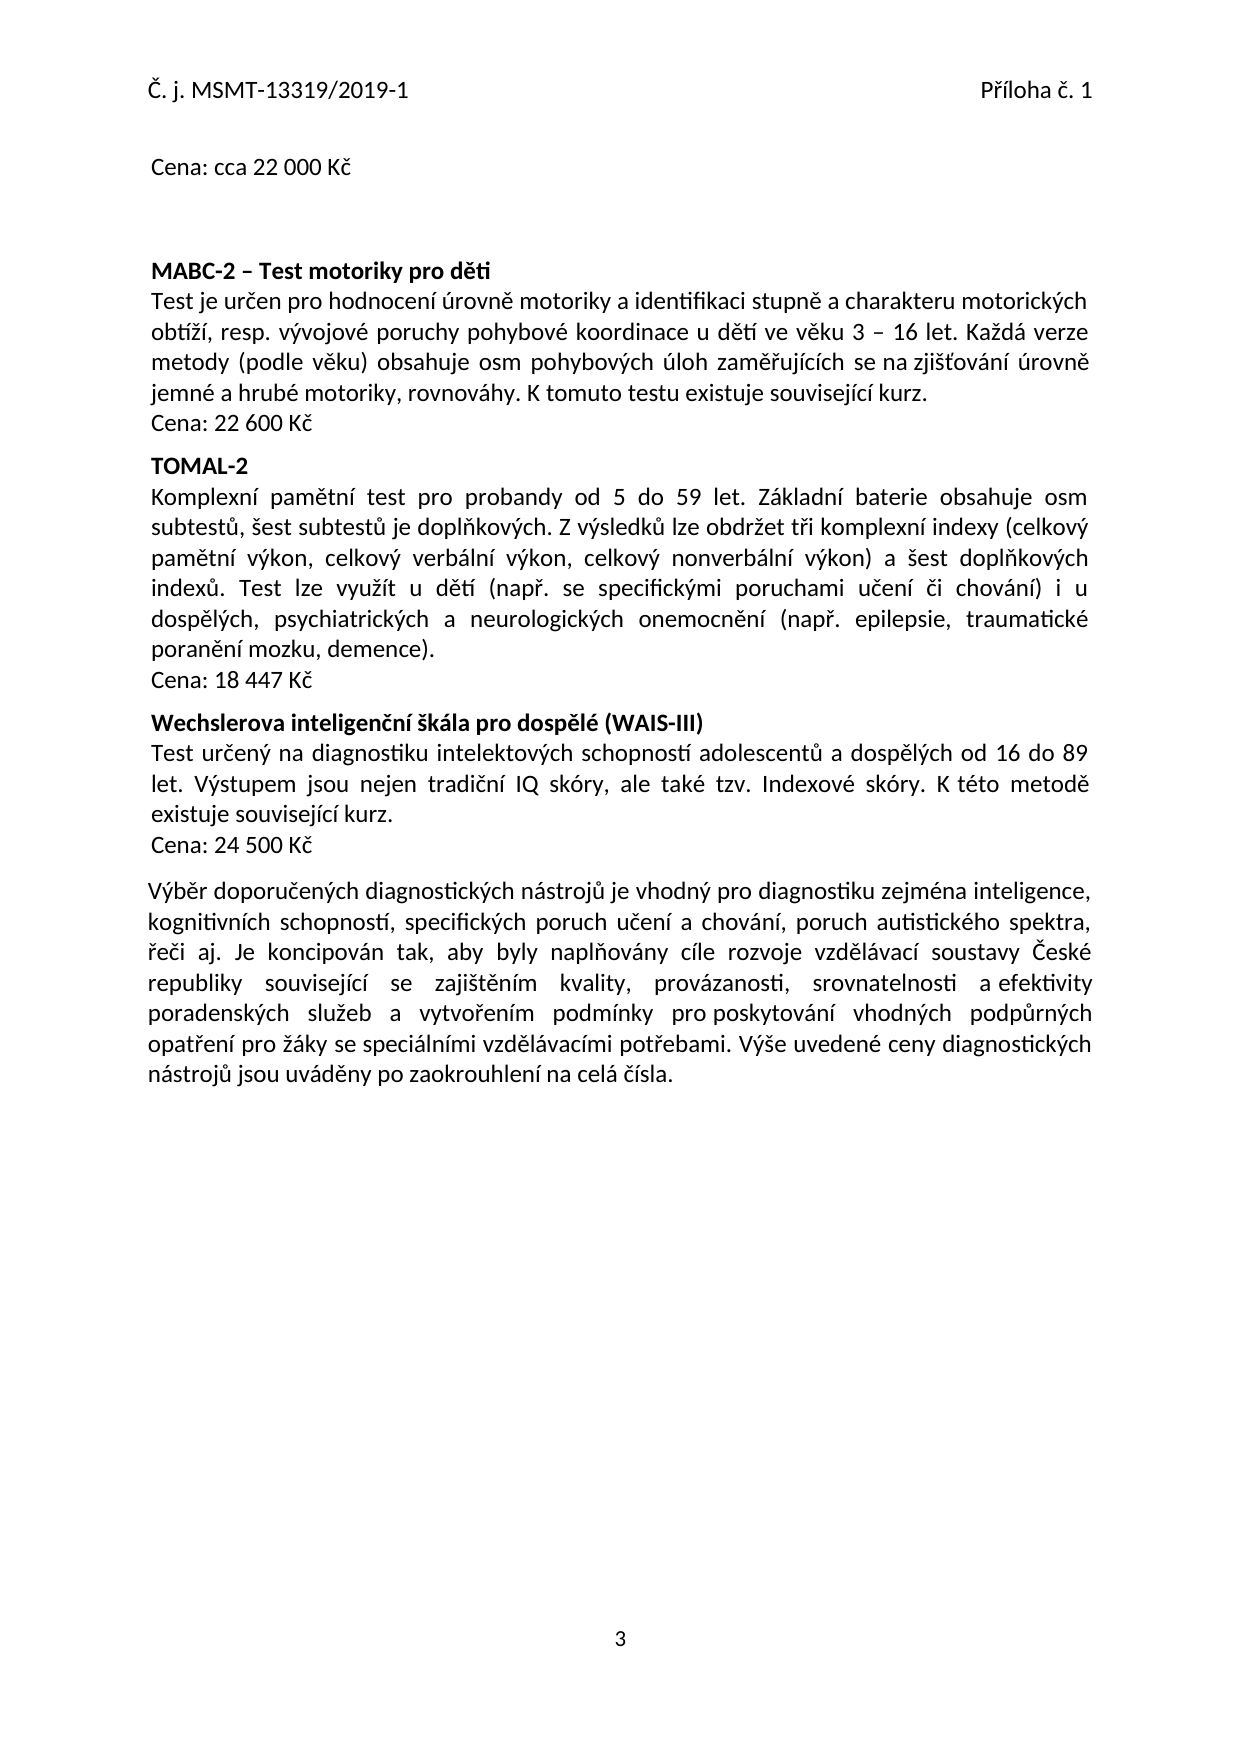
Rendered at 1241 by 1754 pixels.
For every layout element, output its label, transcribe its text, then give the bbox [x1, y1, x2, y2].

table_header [148, 148, 1093, 875]
text Výběr doporučených diagnostických nástrojů je vhodný pro diagnostiku zejména inteligence, kognitivních schopností, specifických poruch učení a chování, poruch autistického spektra, řeči aj. Je koncipován tak, aby byly naplňovány cíle rozvoje vzdělávací soustavy České republiky související se zajištěním kvality, provázanosti, srovnatelnosti a efektivity poradenských služeb a vytvořením podmínky pro poskytování vhodných podpůrných opatření pro žáky se speciálními vzdělávacími potřebami. Výše uvedené ceny diagnostických nástrojů jsou uváděny po zaokrouhlení na celá čísla. [148, 875, 1093, 1089]
